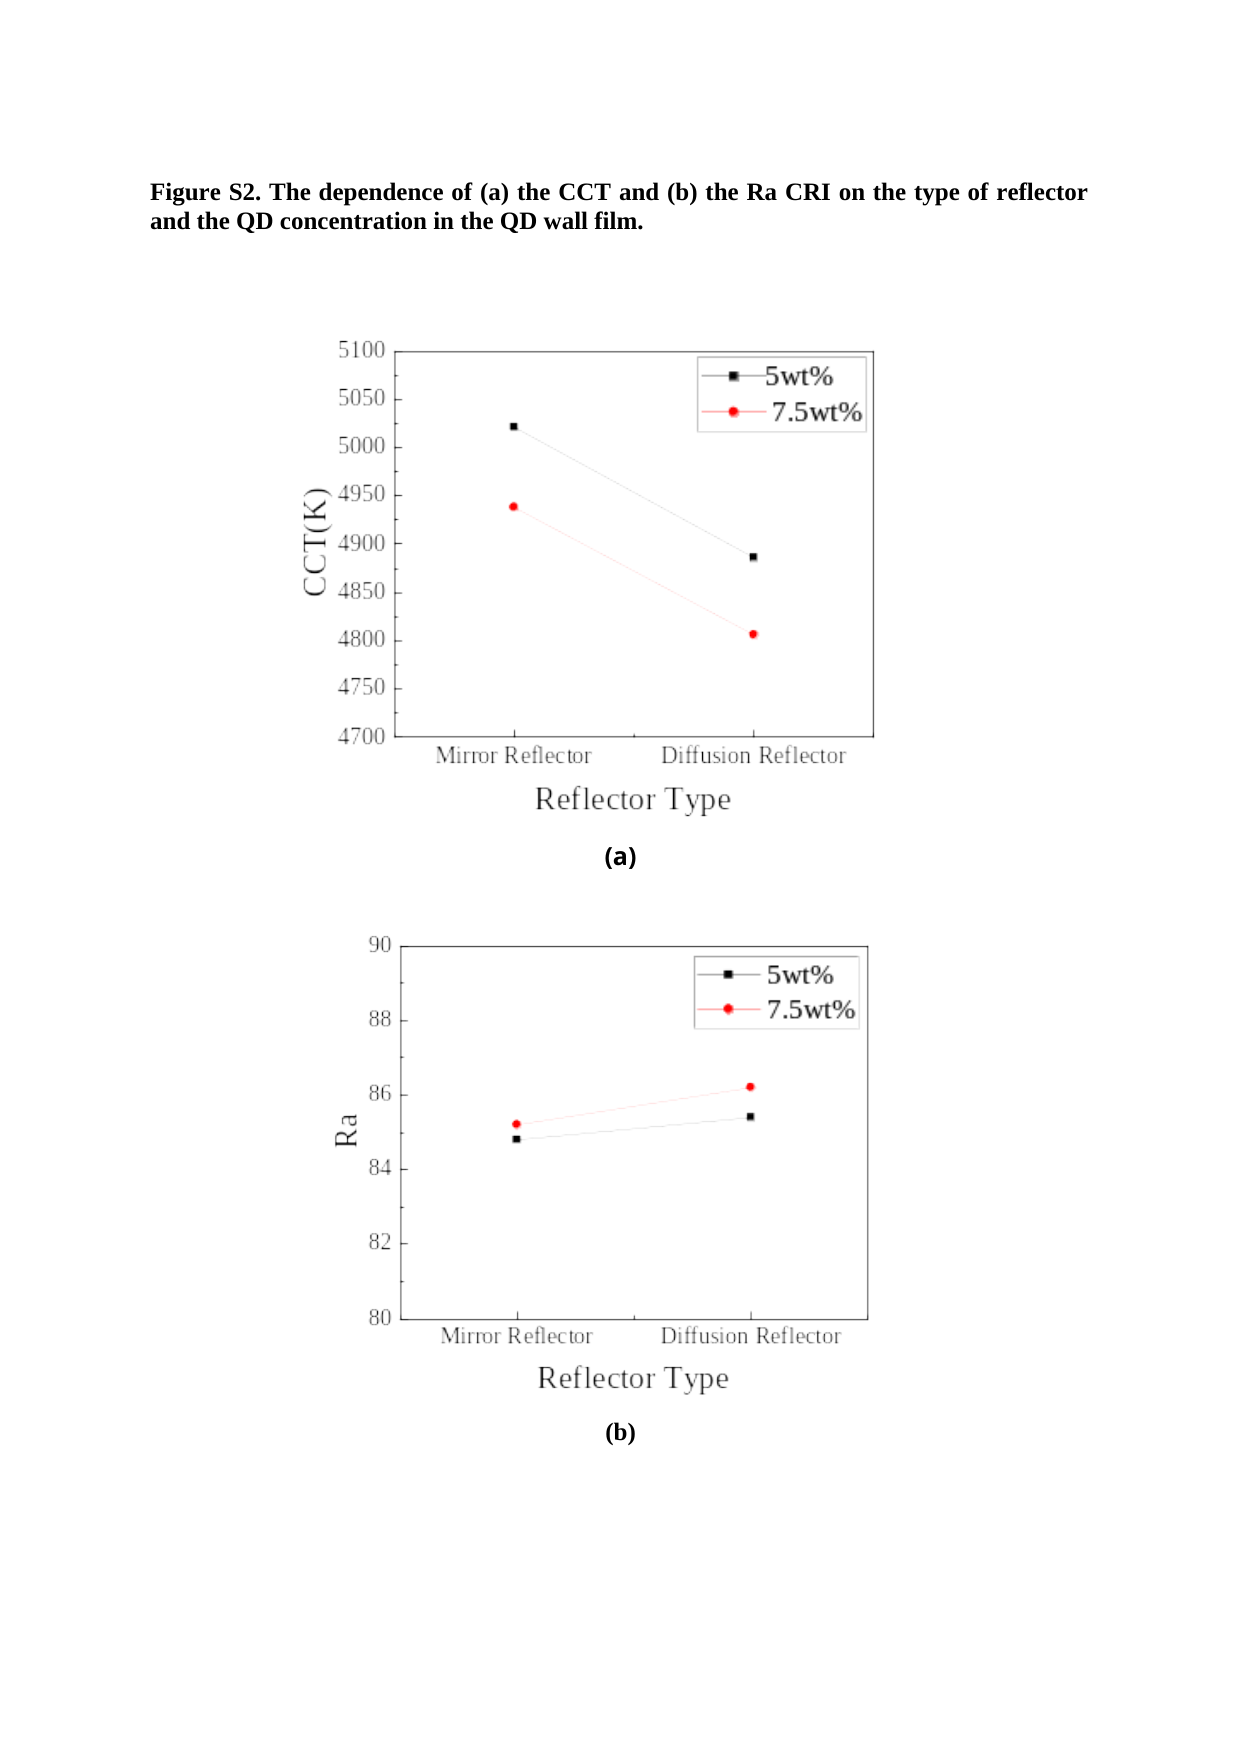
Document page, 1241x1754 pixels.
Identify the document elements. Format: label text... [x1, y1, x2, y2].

subtitle Figure S2. The dependence of (a) the CCT and (b) the Ra CRI on the type of reflector and the QD concentration in the QD wall film. [150, 177, 1091, 235]
subtitle (b) [150, 1417, 1091, 1446]
subtitle (a) [150, 839, 1091, 873]
